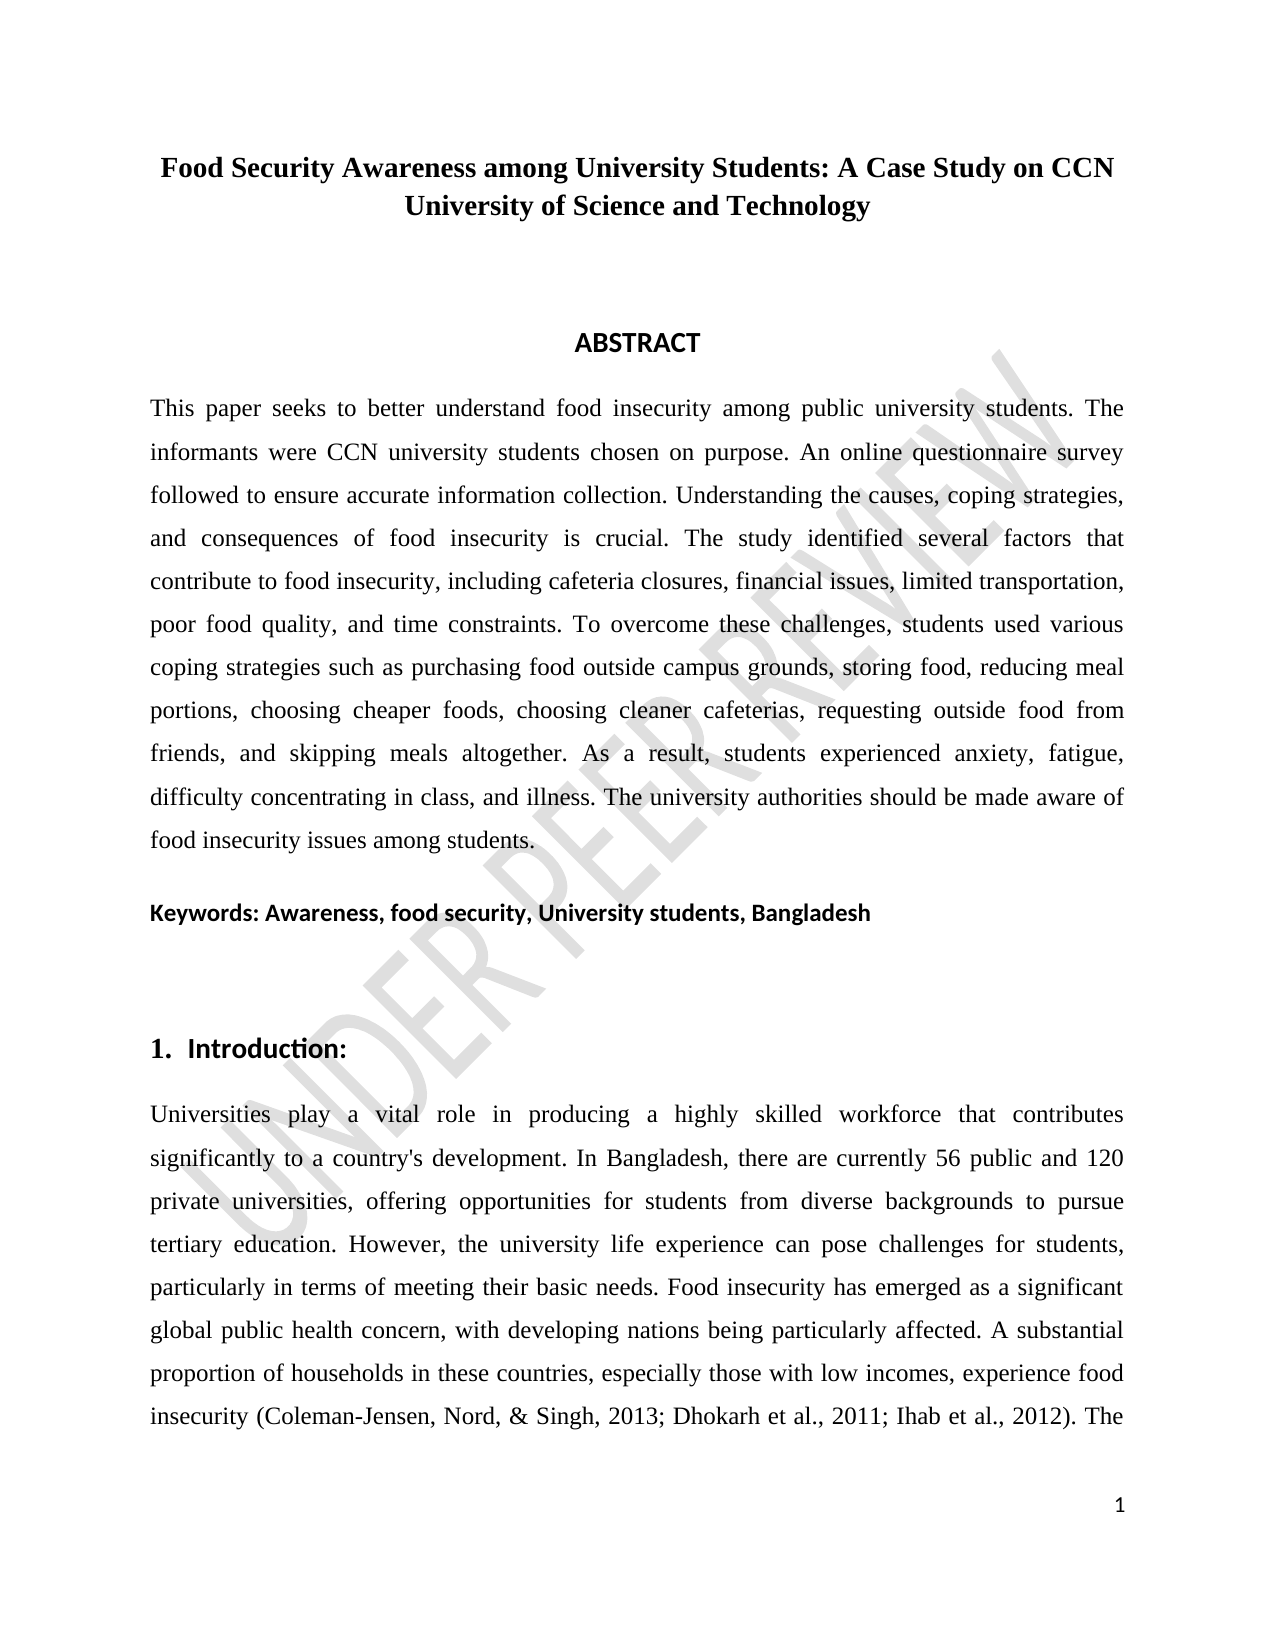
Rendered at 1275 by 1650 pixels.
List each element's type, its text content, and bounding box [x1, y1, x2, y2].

text ABSTRACT [150, 324, 1125, 360]
text This paper seeks to better understand food insecurity among public university students. The informants were CCN university students chosen on purpose. An online questionnaire survey followed to ensure accurate information collection. Understanding the causes, coping strategies, and consequences of food insecurity is crucial. The study identified several factors that contribute to food insecurity, including cafeteria closures, financial issues, limited transportation, poor food quality, and time constraints. To overcome these challenges, students used various coping strategies such as purchasing food outside campus grounds, storing food, reducing meal portions, choosing cheaper foods, choosing cleaner cafeterias, requesting outside food from friends, and skipping meals altogether. As a result, students experienced anxiety, fatigue, difficulty concentrating in class, and illness. The university authorities should be made aware of food insecurity issues among students. [150, 393, 1125, 853]
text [150, 1099, 1125, 1430]
text Food Security Awareness among University Students: A Case Study on CCN University of Science and Technology [150, 150, 1125, 221]
text Keywords: Awareness, food security, University students, Bangladesh [150, 897, 1125, 928]
list Introduction: [150, 1030, 1125, 1066]
